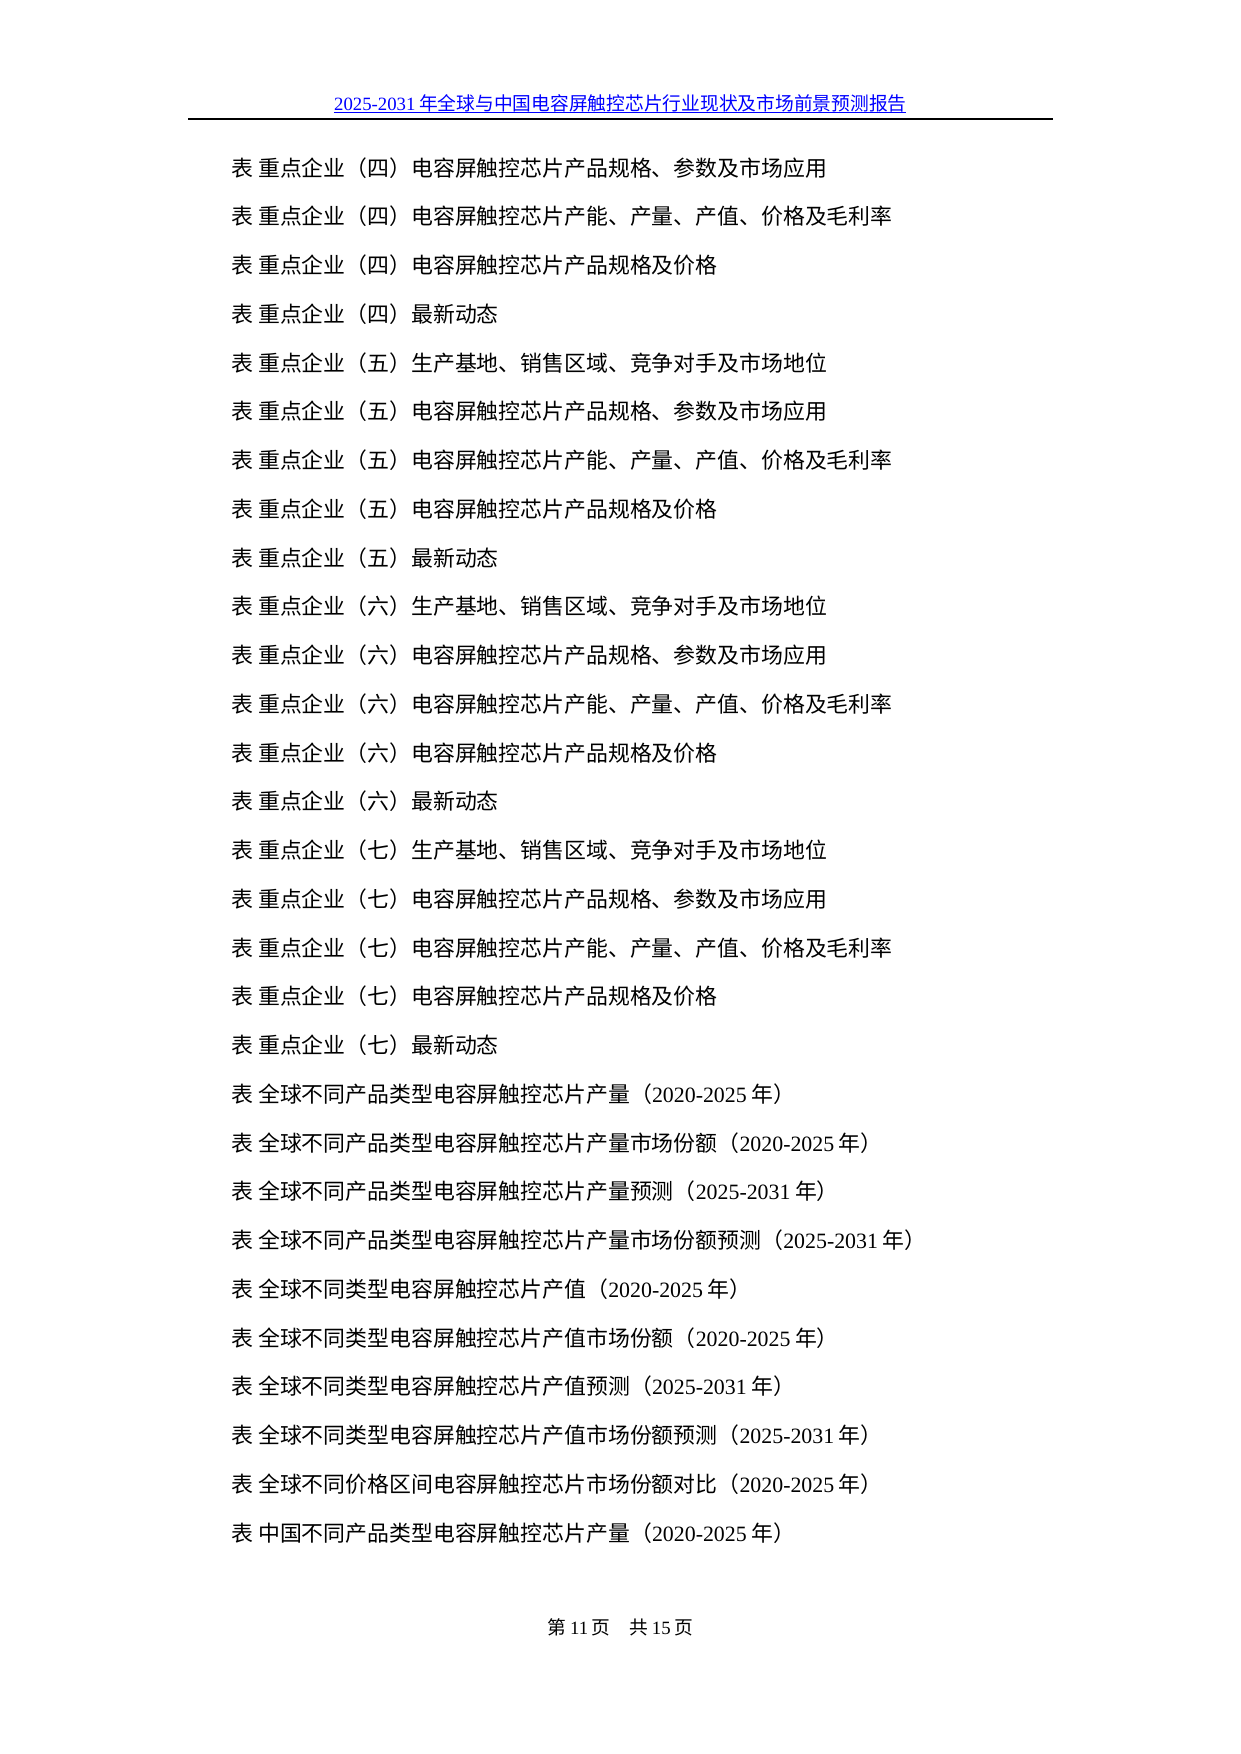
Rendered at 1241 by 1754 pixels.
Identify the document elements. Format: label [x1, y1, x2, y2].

text [187, 150, 1053, 1548]
